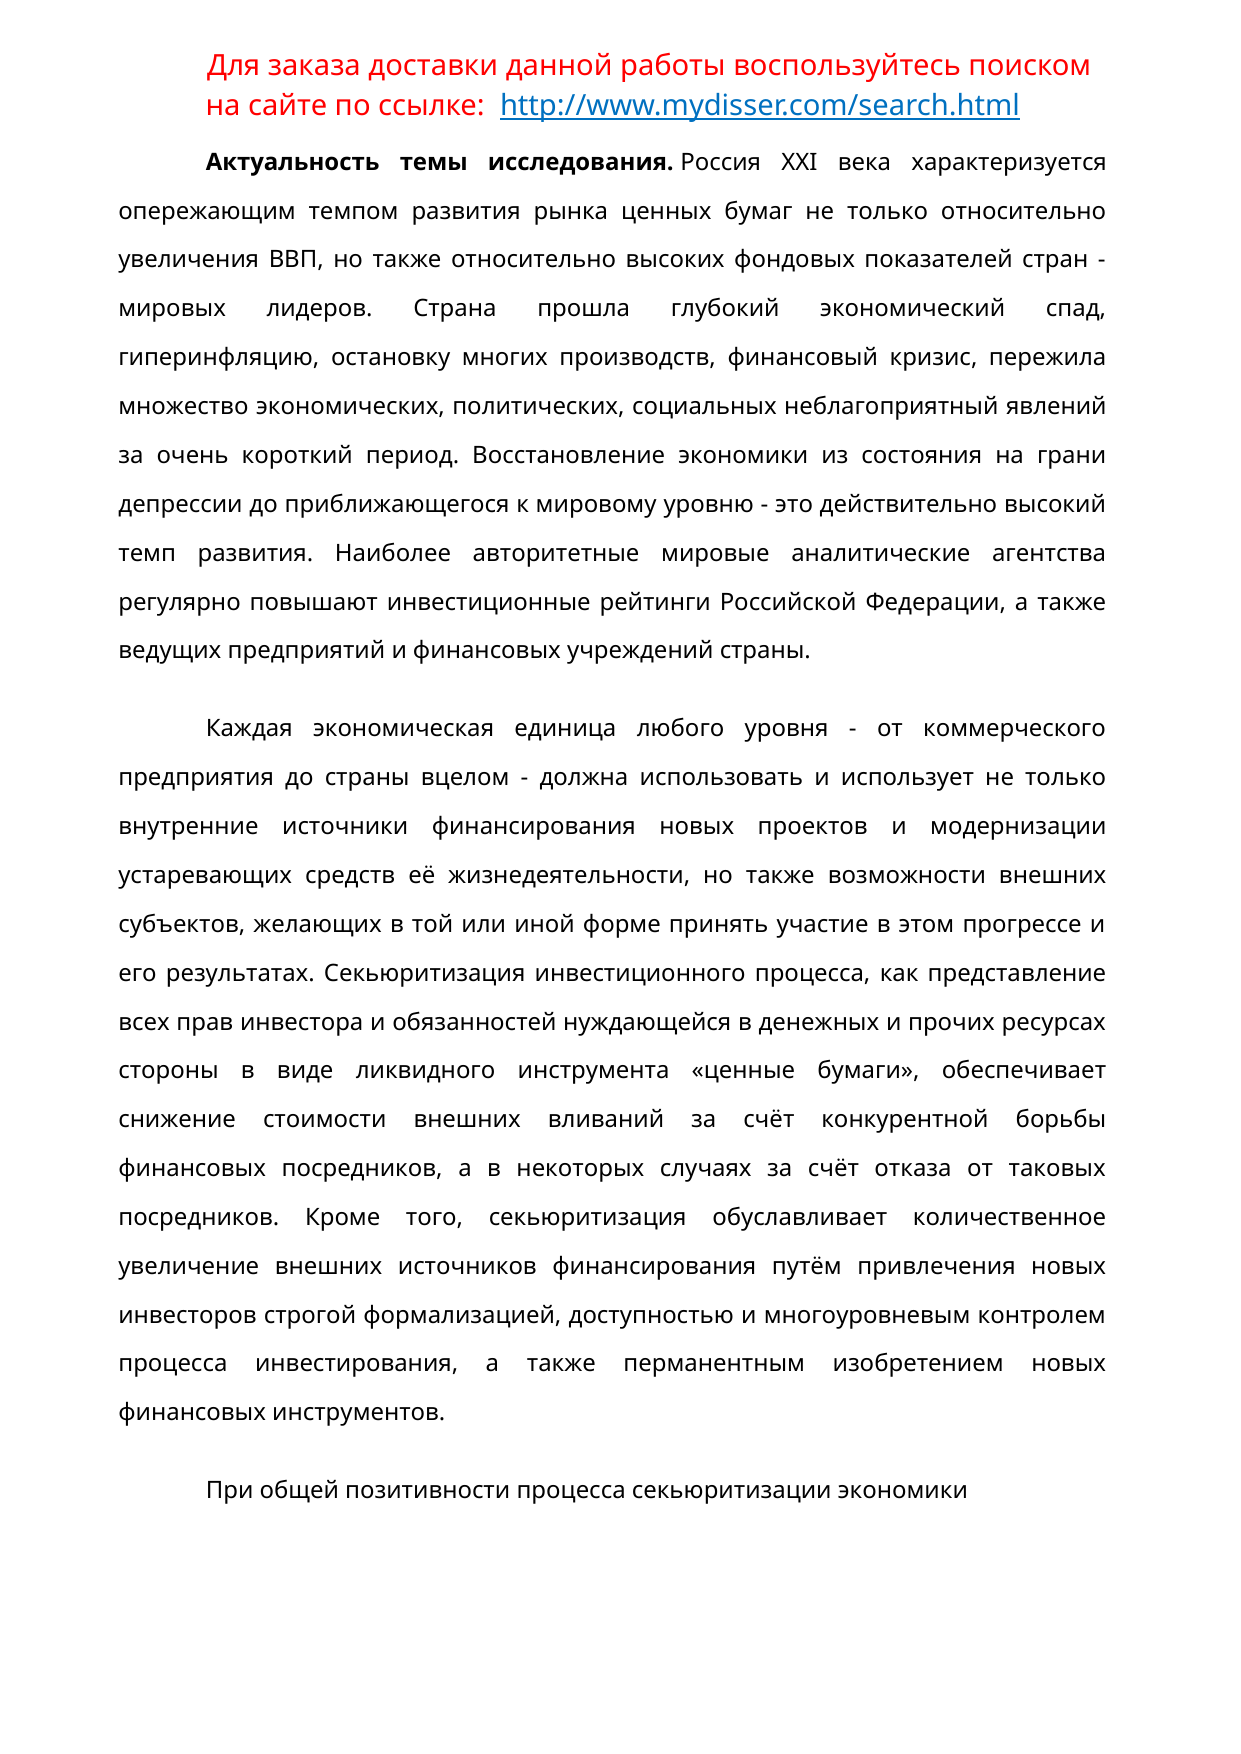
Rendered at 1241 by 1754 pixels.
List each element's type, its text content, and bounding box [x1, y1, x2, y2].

text При общей позитивности процесса секьюритизации экономики [118, 1473, 1107, 1506]
text Актуальность темы исследования. Россия XXI века характеризуется опережающим темпом развития рынка ценных бумаг не только относительно увеличения ВВП, но также относительно высоких фондовых показателей стран - мировых лидеров. Страна прошла глубокий экономический спад, гиперинфляцию, остановку многих производств, финансовый кризис, пережила множество экономических, политических, социальных неблагоприятный явлений за очень короткий период. Восстановление экономики из состояния на грани депрессии до приближающегося к мировому уровню - это действительно высокий темп развития. Наиболее авторитетные мировые аналитические агентства регулярно повышают инвестиционные рейтинги Российской Федерации, а также ведущих предприятий и финансовых учреждений страны. [118, 144, 1107, 666]
text Каждая экономическая единица любого уровня - от коммерческого предприятия до страны вцелом - должна использовать и использует не только внутренние источники финансирования новых проектов и модернизации устаревающих средств её жизнедеятельности, но также возможности внешних субъектов, желающих в той или иной форме принять участие в этом прогрессе и его результатах. Секьюритизация инвестиционного процесса, как представление всех прав инвестора и обязанностей нуждающейся в денежных и прочих ресурсах стороны в виде ликвидного инструмента «ценные бумаги», обеспечивает снижение стоимости внешних вливаний за счёт конкурентной борьбы финансовых посредников, а в некоторых случаях за счёт отказа от таковых посредников. Кроме того, секьюритизация обуславливает количественное увеличение внешних источников финансирования путём привлечения новых инвесторов строгой формализацией, доступностью и многоуровневым контролем процесса инвестирования, а также перманентным изобретением новых финансовых инструментов. [118, 711, 1107, 1428]
